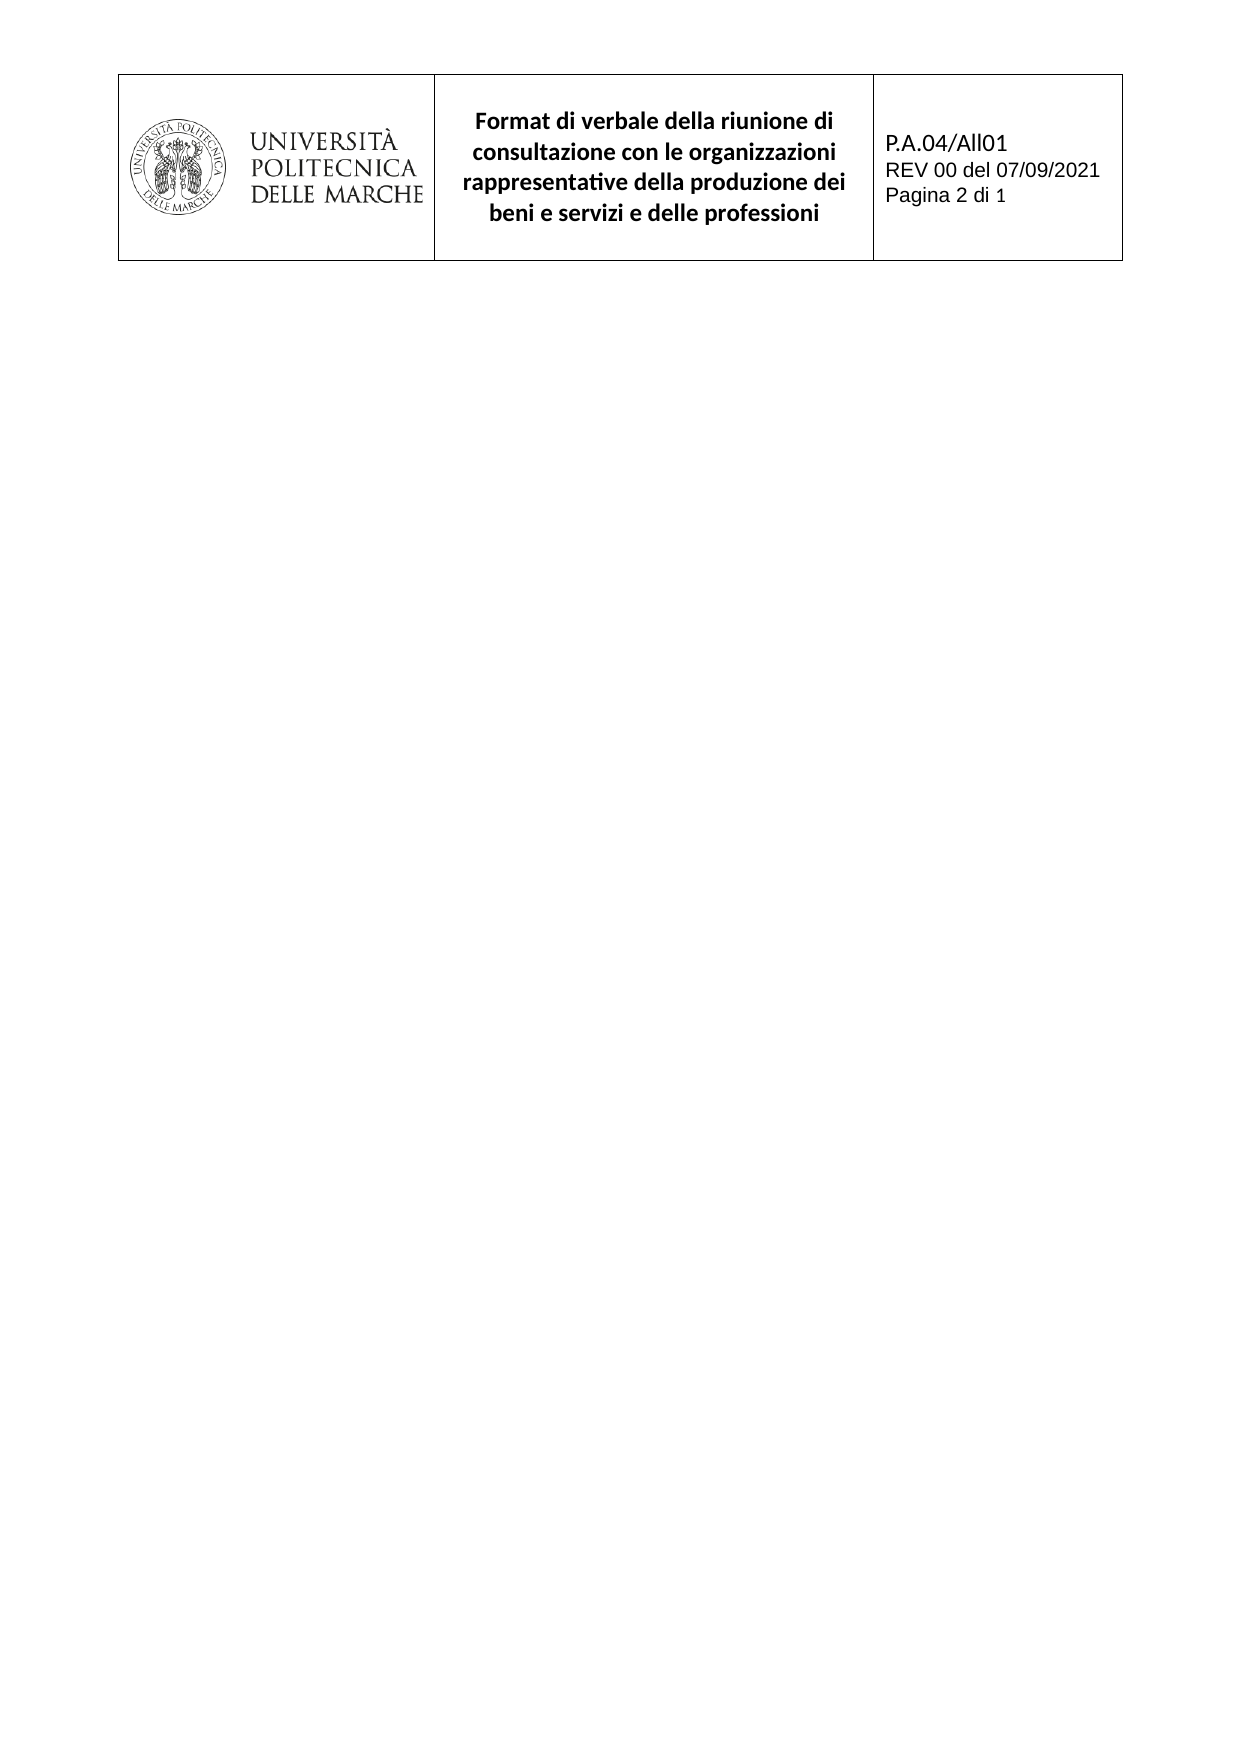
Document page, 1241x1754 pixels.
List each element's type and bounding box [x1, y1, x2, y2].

picture [130, 109, 423, 226]
